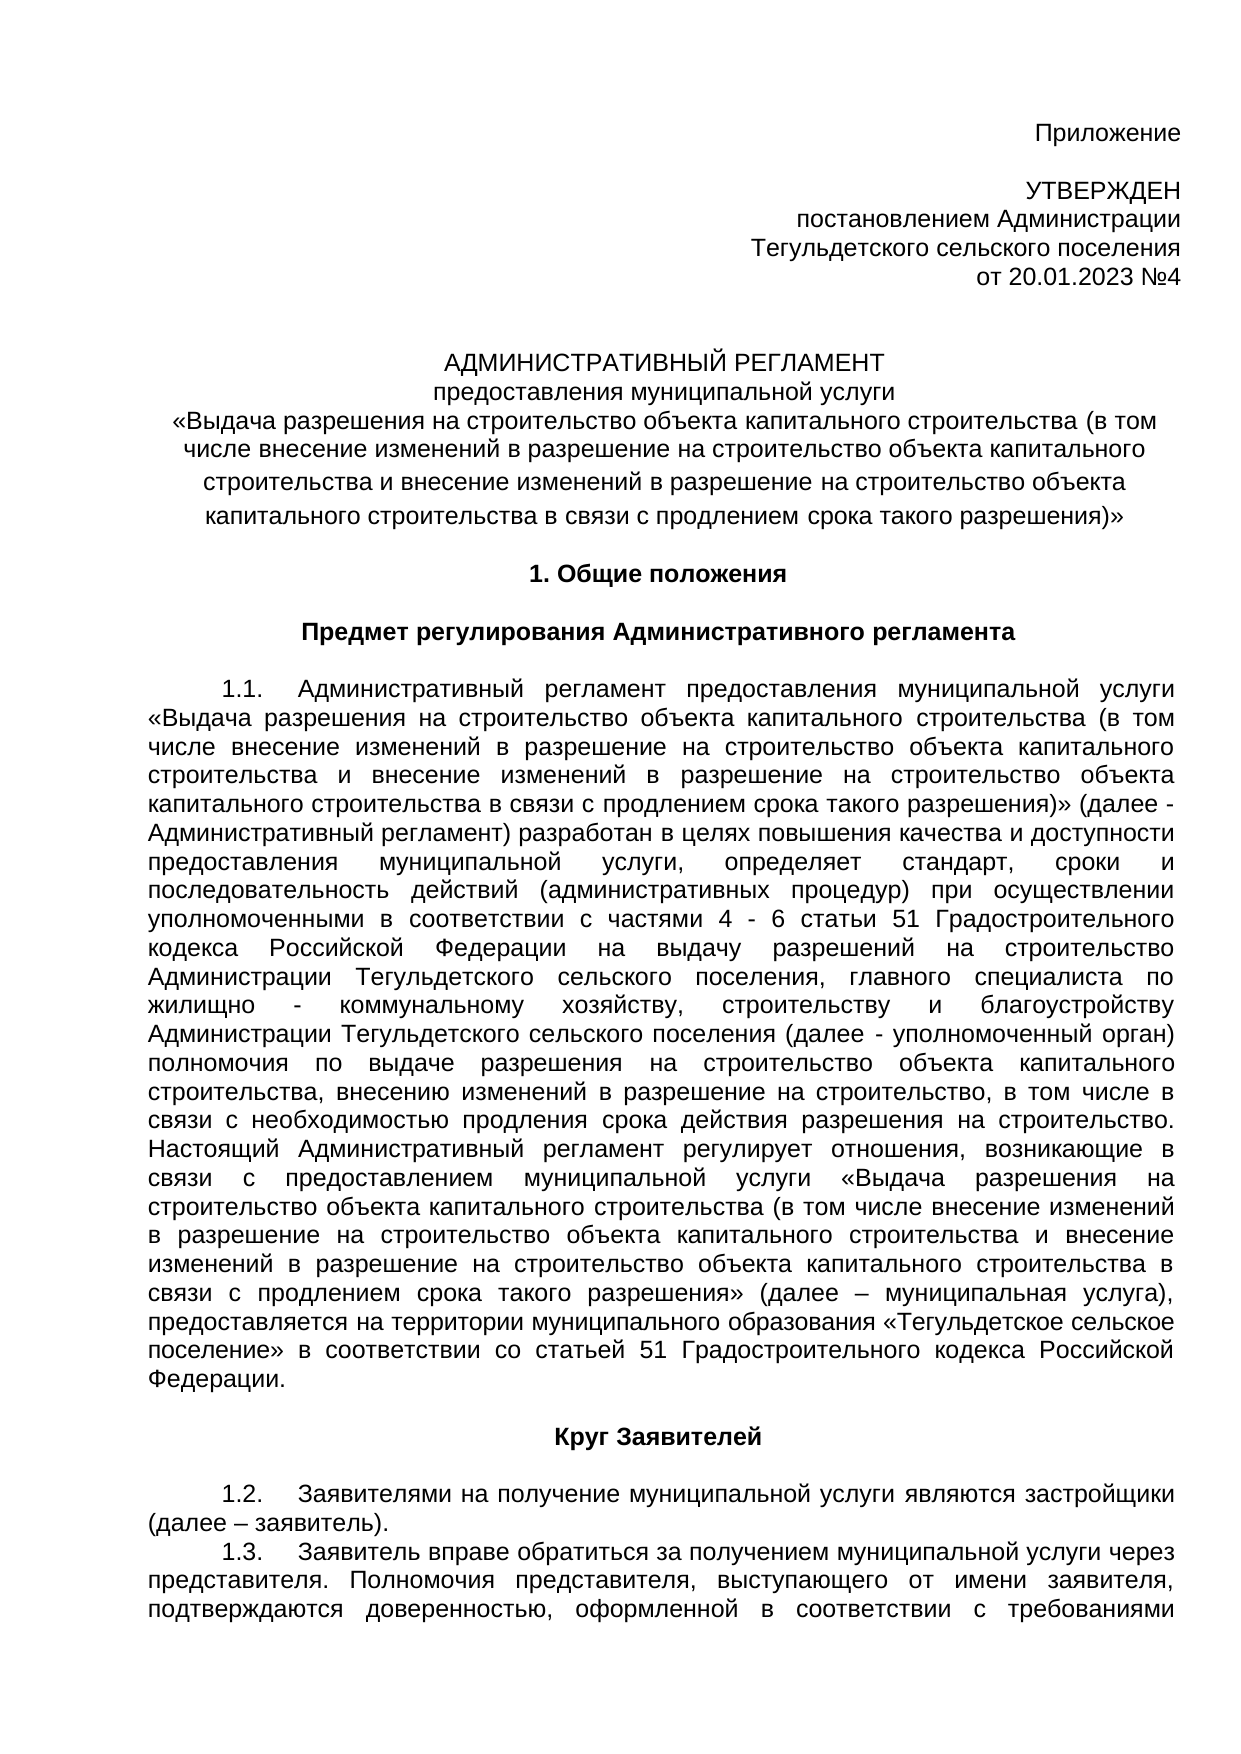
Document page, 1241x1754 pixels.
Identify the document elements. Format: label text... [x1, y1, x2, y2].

list Административный регламент предоставления муниципальной услуги «Выдача разрешения на строительство объекта капитального строительства (в том числе внесение изменений в разрешение на строительство объекта капитального строительства и внесение изменений в разрешение на строительство объекта капитального строительства в связи с продлением срока такого разрешения)» (далее - Административный регламент) разработан в целях повышения качества и доступности предоставления муниципальной услуги, определяет стандарт, сроки и последовательность действий (административных процедур) при осуществлении уполномоченными в соответствии с частями 4 - 6 статьи 51 Градостроительного кодекса Российской Федерации на выдачу разрешений на строительство Администрации Тегульдетского сельского поселения, главного специалиста по жилищно - коммунальному хозяйству, строительству и благоустройству Администрации Тегульдетского сельского поселения (далее - уполномоченный орган) полномочия по выдаче разрешения на строительство объекта капитального строительства, внесению изменений в разрешение на строительство, в том числе в связи с необходимостью продления срока действия разрешения на строительство. Настоящий Административный регламент регулирует отношения, возникающие в связи с предоставлением муниципальной услуги «Выдача разрешения на строительство объекта капитального строительства (в том числе внесение изменений в разрешение на строительство объекта капитального строительства и внесение изменений в разрешение на строительство объекта капитального строительства в связи с продлением срока такого разрешения» (далее – муниципальная услуга), предоставляется на территории муниципального образования «Тегульдетское сельское поселение» в соответствии со статьей 51 Градостроительного кодекса Российской Федерации. [148, 674, 1175, 1393]
text Тегульдетского сельского поселения [148, 233, 1181, 262]
text от 20.01.2023 №4 [148, 262, 1181, 291]
text Приложение [148, 118, 1181, 147]
text Предмет регулирования Административного регламента [148, 616, 1168, 645]
subtitle 1. Общие положения [148, 559, 1168, 588]
text УТВЕРЖДЕН [148, 176, 1181, 204]
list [148, 1536, 1175, 1623]
text предоставления муниципальной услуги [148, 377, 1181, 406]
text постановлением Администрации [148, 204, 1181, 233]
text АДМИНИСТРАТИВНЫЙ РЕГЛАМЕНТ [148, 348, 1181, 377]
text «Выдача разрешения на строительство объекта капитального строительства (в том числе внесение изменений в разрешение на строительство объекта капитального строительства и внесение изменений в разрешение на строительство объекта капитального строительства в связи с продлением срока такого разрешения)» [148, 406, 1181, 530]
subtitle Круг Заявителей [148, 1421, 1168, 1450]
list Заявителями на получение муниципальной услуги являются застройщики (далее – заявитель). [148, 1479, 1175, 1536]
